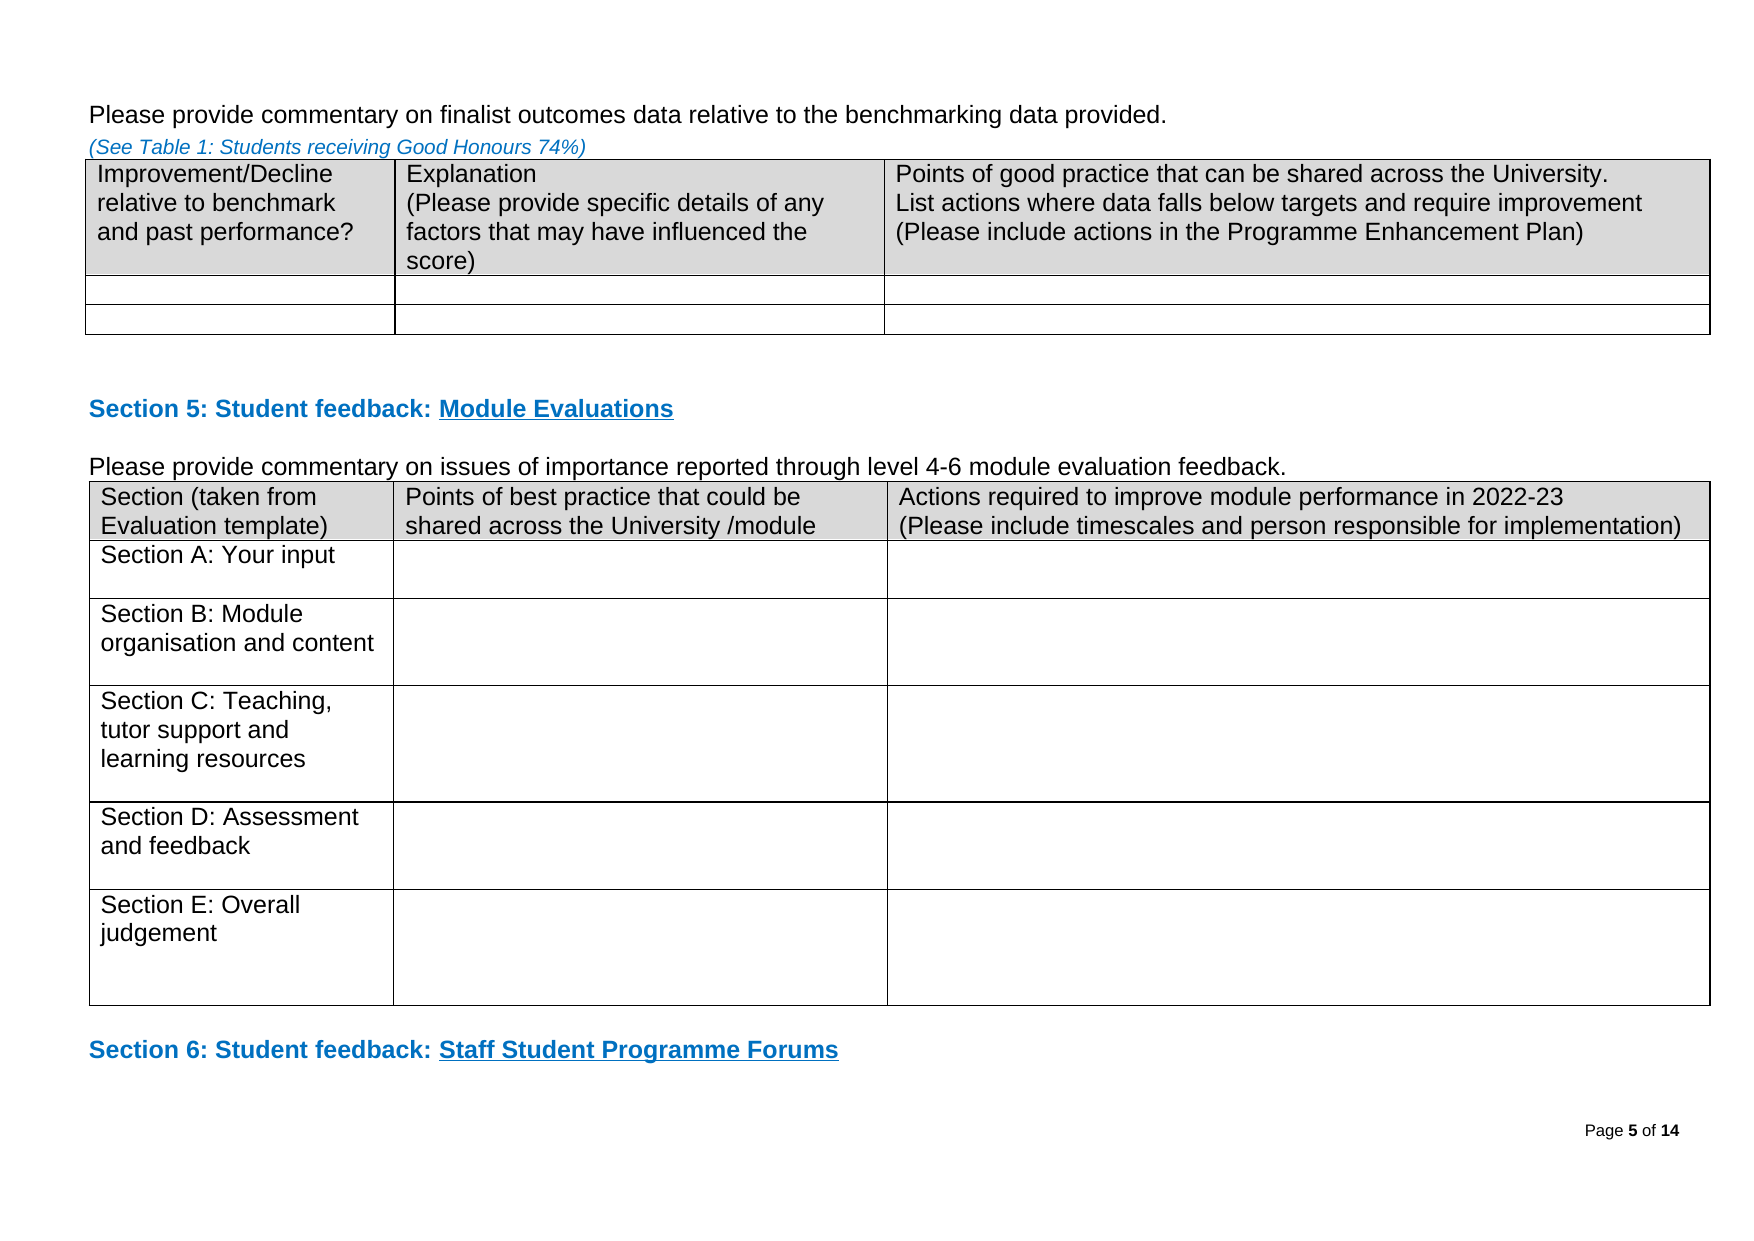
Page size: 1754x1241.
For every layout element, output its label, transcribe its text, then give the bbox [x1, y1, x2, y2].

table_cell [885, 276, 1709, 304]
table_cell [394, 686, 887, 801]
table_cell [888, 541, 1709, 598]
table_cell [888, 890, 1709, 1005]
text Please provide commentary on finalist outcomes data relative to the benchmarking data provided. [89, 100, 1679, 129]
table_cell Section E: Overall judgement [90, 890, 393, 1005]
table_header Improvement/Decline relative to benchmark and past performance? [86, 160, 394, 274]
table_cell [394, 890, 887, 1005]
table_cell [888, 803, 1709, 889]
text (See Table 1: Students receiving Good Honours 74%) [89, 129, 1679, 158]
table_cell Section B: Module organisation and content [90, 599, 393, 685]
table_cell Section C: Teaching, tutor support and learning resources [90, 686, 393, 801]
table_cell [396, 305, 884, 334]
table_cell [86, 276, 394, 304]
text Section 6: Student feedback: Staff Student Programme Forums [89, 1035, 1679, 1064]
text Please provide commentary on issues of importance reported through level 4-6 module evaluation feedback. [89, 452, 1679, 481]
table_cell [888, 599, 1709, 685]
text Section 5: Student feedback: Module Evaluations [89, 393, 1679, 423]
table_cell [394, 803, 887, 889]
table_header Explanation (Please provide specific details of any factors that may have influenced the score) [396, 160, 884, 274]
table_cell Section D: Assessment and feedback [90, 803, 393, 889]
table_cell [396, 276, 884, 304]
table_cell [888, 686, 1709, 801]
table_header Points of good practice that can be shared across the University. List actions where data falls below targets and require improvement (Please include actions in the Programme Enhancement Plan) [885, 160, 1709, 274]
table_cell Section A: Your input [90, 541, 393, 598]
table_cell [885, 305, 1709, 334]
table_cell [86, 305, 394, 334]
table_header Points of best practice that could be shared across the University /module [394, 482, 887, 539]
table_header Section (taken from Evaluation template) [90, 482, 393, 539]
table_cell [394, 599, 887, 685]
table_cell [394, 541, 887, 598]
table_header Actions required to improve module performance in 2022-23 (Please include timescales and person responsible for implementation) [888, 482, 1709, 539]
